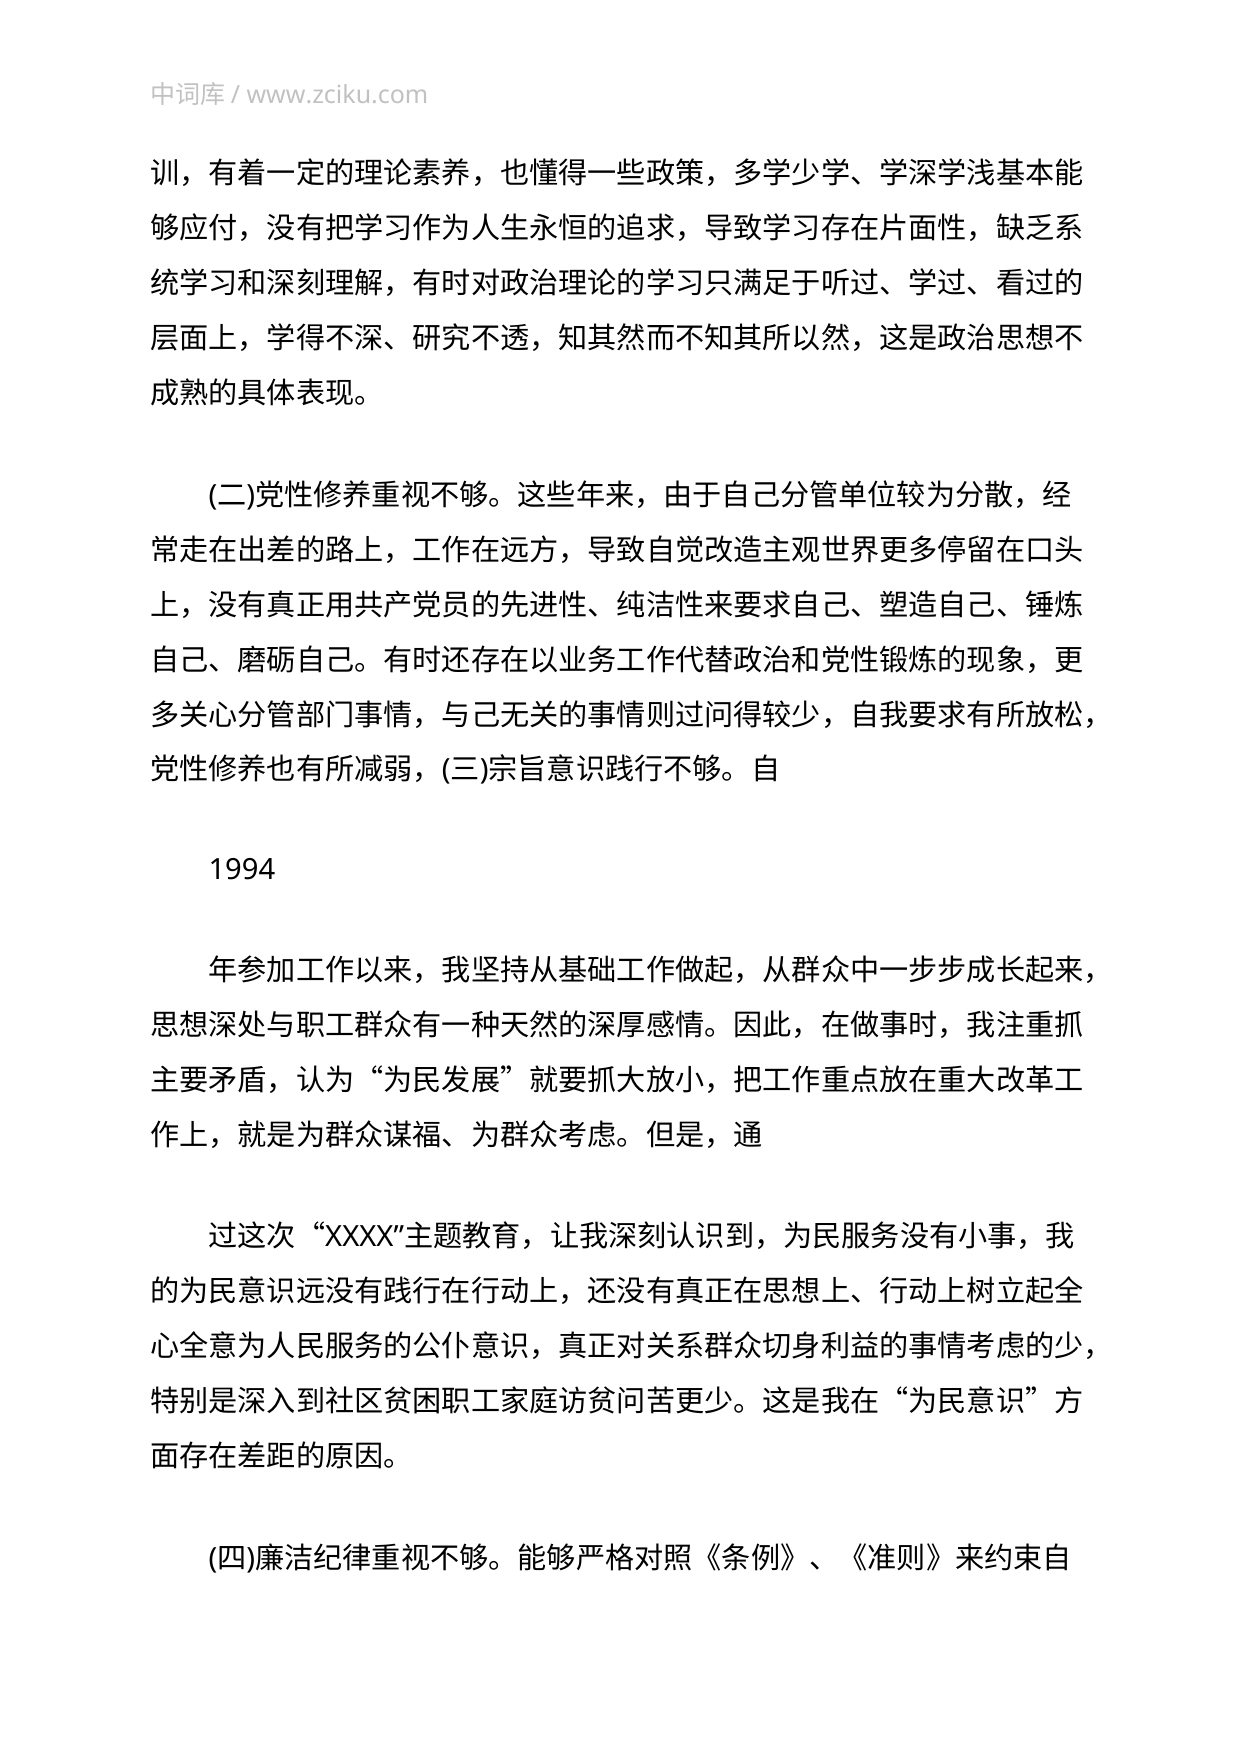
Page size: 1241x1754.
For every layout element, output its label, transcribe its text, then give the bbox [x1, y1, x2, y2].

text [150, 150, 1090, 412]
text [150, 1534, 1090, 1577]
text 年参加工作以来，我坚持从基础工作做起，从群众中一步步成长起来，思想深处与职工群众有一种天然的深厚感情。因此，在做事时，我注重抓主要矛盾，认为“为民发展”就要抓大放小，把工作重点放在重大改革工作上，就是为群众谋福、为群众考虑。但是，通 [150, 946, 1090, 1153]
text 1994 [150, 848, 1090, 888]
text (二)党性修养重视不够。这些年来，由于自己分管单位较为分散，经常走在出差的路上，工作在远方，导致自觉改造主观世界更多停留在口头上，没有真正用共产党员的先进性、纯洁性来要求自己、塑造自己、锤炼自己、磨砺自己。有时还存在以业务工作代替政治和党性锻炼的现象，更多关心分管部门事情，与己无关的事情则过问得较少，自我要求有所放松，党性修养也有所减弱，(三)宗旨意识践行不够。自 [150, 471, 1090, 788]
text 过这次“XXXX”主题教育，让我深刻认识到，为民服务没有小事，我的为民意识远没有践行在行动上，还没有真正在思想上、行动上树立起全心全意为人民服务的公仆意识，真正对关系群众切身利益的事情考虑的少，特别是深入到社区贫困职工家庭访贫问苦更少。这是我在“为民意识”方面存在差距的原因。 [150, 1213, 1090, 1475]
